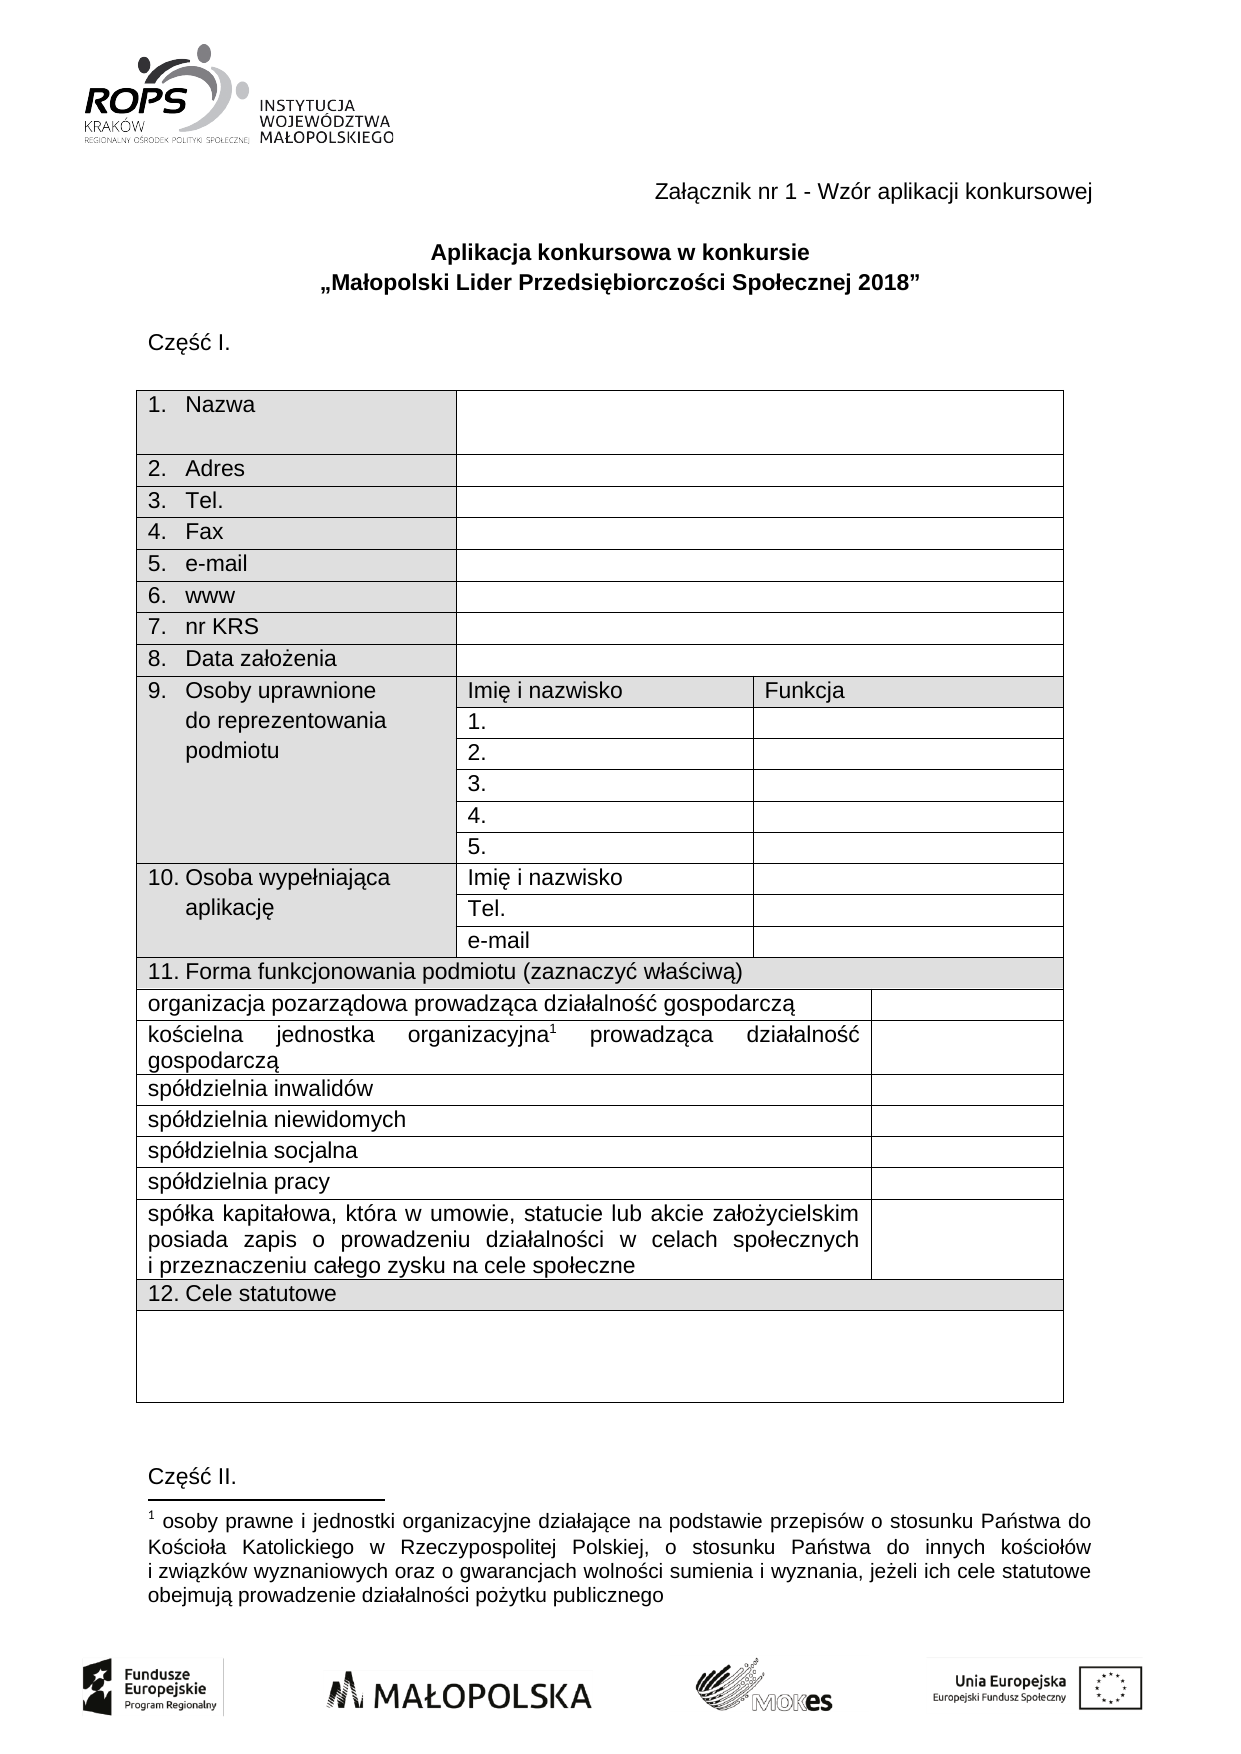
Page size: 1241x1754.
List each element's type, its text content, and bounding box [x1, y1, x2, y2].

table_cell Tel. [137, 487, 456, 517]
table_cell [457, 582, 1063, 612]
table_cell [754, 895, 1063, 926]
table_cell Forma funkcjonowania podmiotu (zaznaczyć właściwą) [137, 958, 1063, 988]
table_cell Osoby uprawnione do reprezentowania podmiotu [137, 677, 456, 863]
table_cell Imię i nazwisko [457, 677, 753, 707]
table_cell [754, 833, 1063, 863]
table_cell 1. [457, 708, 753, 738]
text Aplikacja konkursowa w konkursie [148, 239, 1093, 265]
table_cell [754, 770, 1063, 801]
table_cell [457, 613, 1063, 644]
table_cell Funkcja [754, 677, 1063, 707]
table_cell [872, 1200, 1063, 1279]
table_cell [457, 645, 1063, 676]
table_cell [872, 1168, 1063, 1198]
table_cell [754, 802, 1063, 832]
table_cell Adres [137, 455, 456, 486]
table_header [457, 391, 1063, 454]
table_cell Fax [137, 518, 456, 549]
table_cell Cele statutowe [137, 1280, 1063, 1310]
table_cell e-mail [137, 550, 456, 581]
table_cell spółdzielnia niewidomych [137, 1106, 871, 1136]
table_cell organizacja pozarządowa prowadząca działalność gospodarczą [137, 990, 871, 1020]
table_cell 4. [457, 802, 753, 832]
table_cell e-mail [457, 927, 753, 957]
table_cell [754, 708, 1063, 738]
table_cell 2. [457, 739, 753, 769]
table_cell spółdzielnia socjalna [137, 1137, 871, 1167]
table_cell www [137, 582, 456, 612]
table_cell [872, 1137, 1063, 1167]
table_cell [754, 739, 1063, 769]
table_cell spółdzielnia inwalidów [137, 1075, 871, 1105]
table_header Nazwa [137, 391, 456, 454]
table_cell Osoba wypełniająca aplikację [137, 864, 456, 957]
table_cell kościelna jednostka organizacyjna prowadząca działalność gospodarczą [137, 1021, 871, 1073]
table_cell [754, 927, 1063, 957]
table_cell [872, 1075, 1063, 1105]
table_cell spółdzielnia pracy [137, 1168, 871, 1198]
table_cell [872, 1106, 1063, 1136]
text Część I. [148, 329, 1093, 356]
picture [85, 44, 394, 144]
text Część II. [148, 1463, 1093, 1489]
table_cell spółka kapitałowa, która w umowie, statucie lub akcie założycielskim posiada zapis o prowadzeniu działalności w celach społecznych i przeznaczeniu całego zysku na cele społeczne [137, 1200, 871, 1279]
table_cell Data założenia [137, 645, 456, 676]
table_cell [754, 864, 1063, 894]
table_cell [457, 550, 1063, 581]
table_cell Imię i nazwisko [457, 864, 753, 894]
text „Małopolski Lider Przedsiębiorczości Społecznej 2018” [148, 269, 1093, 295]
table_cell [457, 518, 1063, 549]
table_cell [872, 990, 1063, 1020]
table_cell 5. [457, 833, 753, 863]
table_cell Tel. [457, 895, 753, 926]
table_cell [872, 1021, 1063, 1073]
text Załącznik nr 1 - Wzór aplikacji konkursowej [148, 178, 1093, 204]
table_cell [457, 455, 1063, 486]
table_cell [457, 487, 1063, 517]
table_cell 3. [457, 770, 753, 801]
table_cell nr KRS [137, 613, 456, 644]
table_cell [137, 1311, 1063, 1402]
picture [73, 1648, 1152, 1723]
